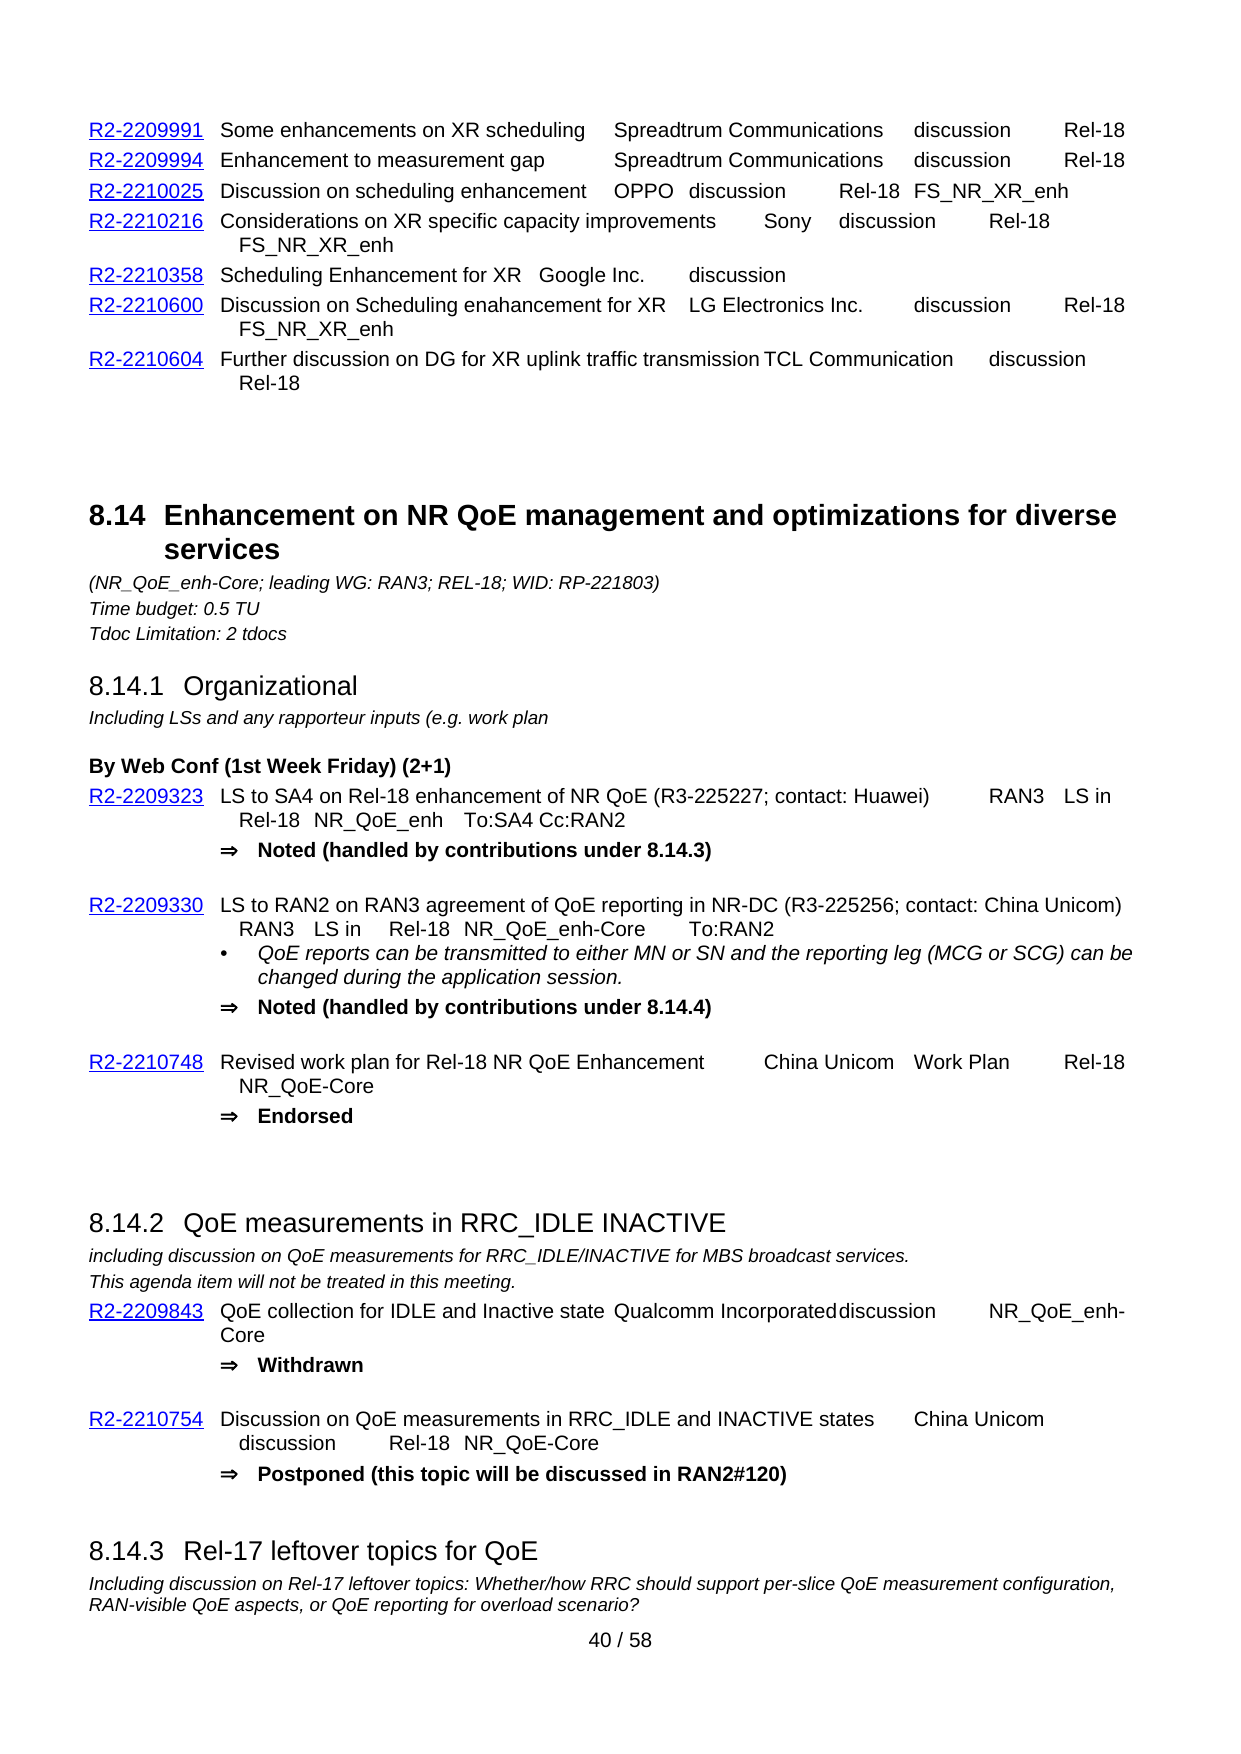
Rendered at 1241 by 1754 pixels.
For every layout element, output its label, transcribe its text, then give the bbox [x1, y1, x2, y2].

title R2-2210604 Further discussion on DG for XR uplink traffic transmission TCL Communication discussion Rel-18 [89, 347, 1152, 395]
title R2-2209994 Enhancement to measurement gap Spreadtrum Communications discussion Rel-18 [89, 148, 1152, 172]
title R2-2210216 Considerations on XR specific capacity improvements Sony discussion Rel-18 FS_NR_XR_enh [89, 209, 1152, 257]
text (NR_QoE_enh-Core; leading WG: RAN3; REL-18; WID: RP-221803) [89, 572, 1152, 593]
title R2-2209330 LS to RAN2 on RAN3 agreement of QoE reporting in NR-DC (R3-225256; contact: China Unicom) RAN3 LS in Rel-18 NR_QoE_enh-Core To:RAN2 [89, 893, 1152, 941]
subtitle 8.14 Enhancement on NR QoE management and optimizations for diverse services [89, 498, 1152, 565]
subtitle 8.14.1 Organizational [89, 670, 1152, 701]
title R2-2209991 Some enhancements on XR scheduling Spreadtrum Communications discussion Rel-18 [89, 118, 1152, 142]
title R2-2210748 Revised work plan for Rel-18 NR QoE Enhancement China Unicom Work Plan Rel-18 NR_QoE-Core [89, 1049, 1152, 1097]
text Noted (handled by contributions under 8.14.4) [220, 995, 1152, 1019]
text Time budget: 0.5 TU [89, 597, 1152, 619]
text • QoE reports can be transmitted to either MN or SN and the reporting leg (MCG or SCG) can be changed during the application session. [220, 941, 1152, 989]
subtitle 8.14.3 Rel-17 leftover topics for QoE [89, 1535, 1152, 1566]
subtitle 8.14.2 QoE measurements in RRC_IDLE INACTIVE [89, 1207, 1152, 1239]
text Postponed (this topic will be discussed in RAN2#120) [220, 1461, 1152, 1486]
title R2-2210754 Discussion on QoE measurements in RRC_IDLE and INACTIVE states China Unicom discussion Rel-18 NR_QoE-Core [89, 1407, 1152, 1455]
text Endorsed [220, 1104, 1152, 1128]
text Including LSs and any rapporteur inputs (e.g. work plan [89, 707, 1152, 729]
text Withdrawn [220, 1353, 1152, 1377]
title R2-2210600 Discussion on Scheduling enahancement for XR LG Electronics Inc. discussion Rel-18 FS_NR_XR_enh [89, 293, 1152, 341]
text This agenda item will not be treated in this meeting. [89, 1271, 1152, 1292]
text including discussion on QoE measurements for RRC_IDLE/INACTIVE for MBS broadcast services. [89, 1245, 1152, 1266]
title R2-2210025 Discussion on scheduling enhancement OPPO discussion Rel-18 FS_NR_XR_enh [89, 178, 1152, 202]
title R2-2210358 Scheduling Enhancement for XR Google Inc. discussion [89, 263, 1152, 287]
title R2-2209843 QoE collection for IDLE and Inactive state Qualcomm Incorporated discussion NR_QoE_enh-Core [89, 1298, 1152, 1346]
title R2-2209323 LS to SA4 on Rel-18 enhancement of NR QoE (R3-225227; contact: Huawei) RAN3 LS in Rel-18 NR_QoE_enh To:SA4 Cc:RAN2 [89, 784, 1152, 832]
text Including discussion on Rel-17 leftover topics: Whether/how RRC should support per-slice QoE measurement configuration, RAN-visible QoE aspects, or QoE reporting for overload scenario? [89, 1572, 1152, 1616]
text Noted (handled by contributions under 8.14.3) [220, 838, 1152, 863]
text Tdoc Limitation: 2 tdocs [89, 623, 1152, 645]
text By Web Conf (1st Week Friday) (2+1) [89, 754, 1152, 778]
